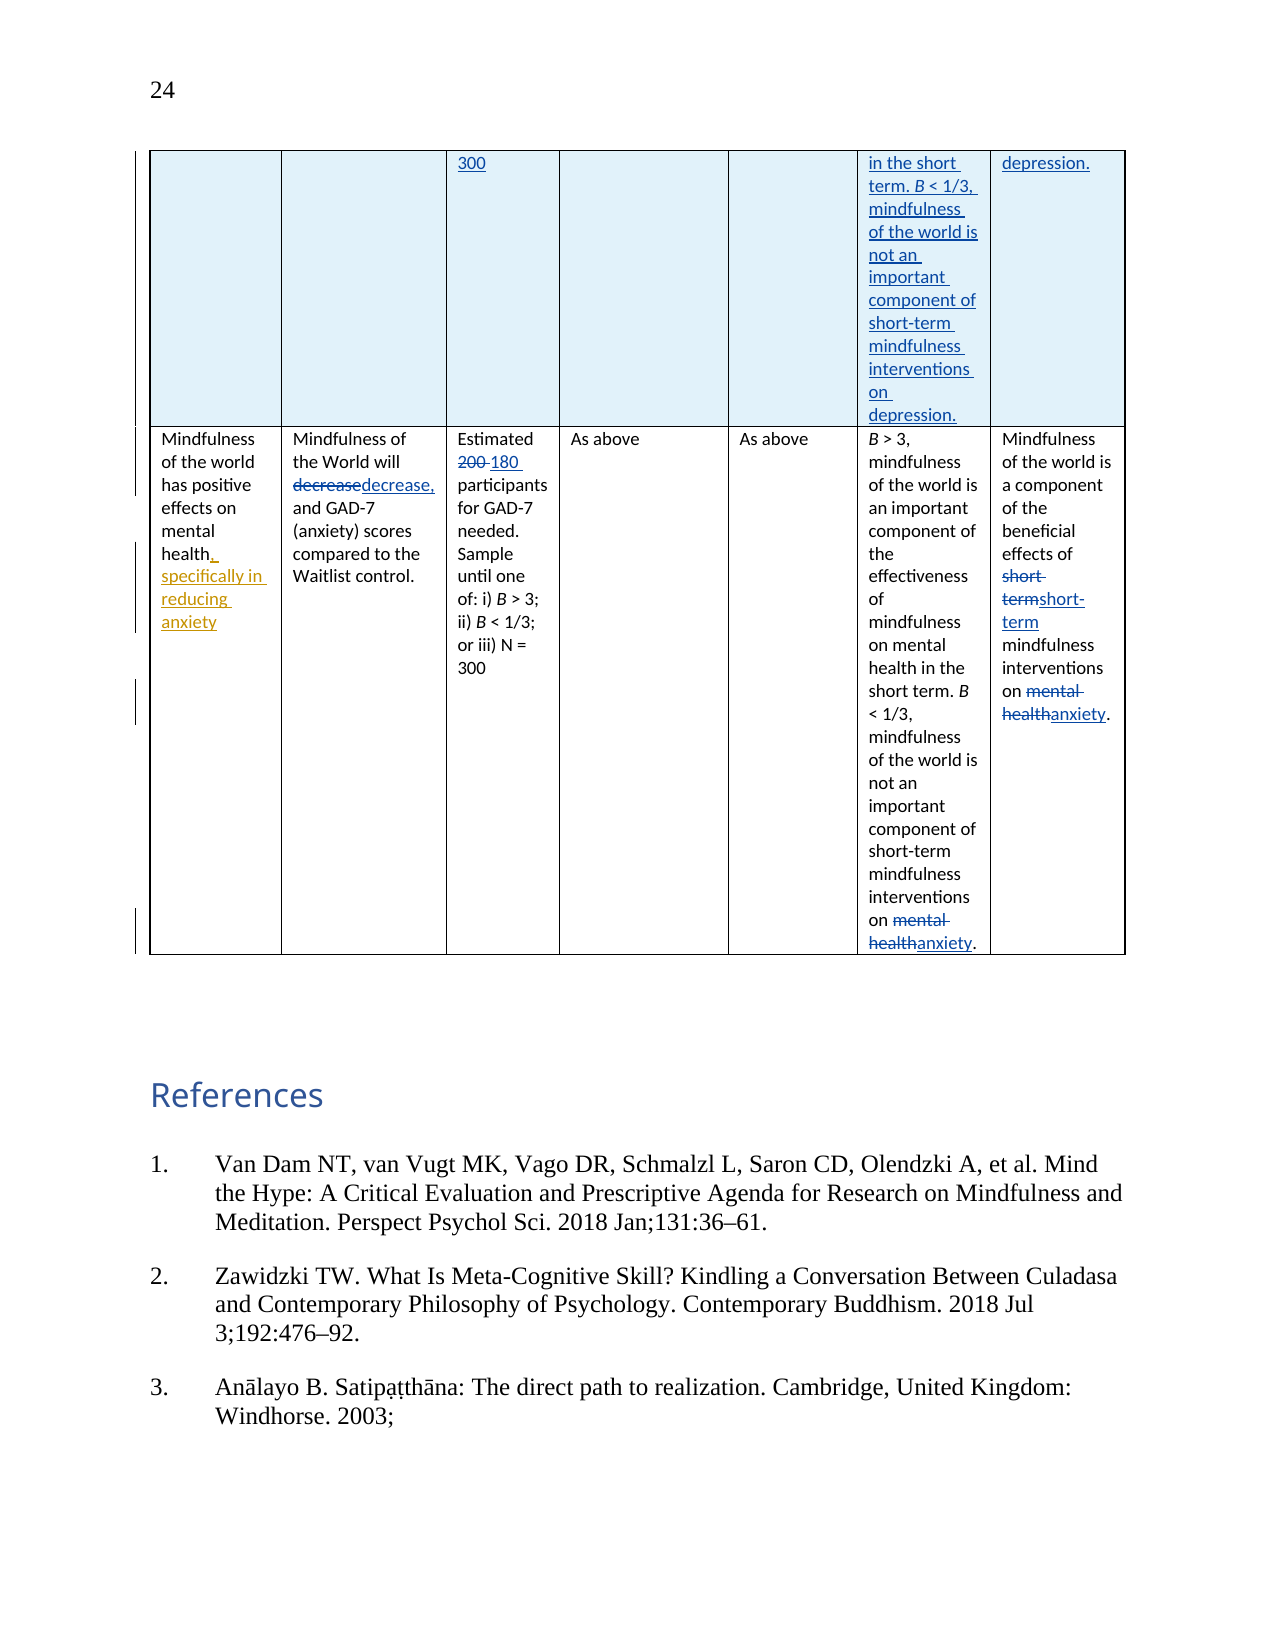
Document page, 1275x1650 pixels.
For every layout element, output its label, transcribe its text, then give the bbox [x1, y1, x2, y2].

table_cell B > 3, mindfulness of the world is an important component of the effectiveness of mindfulness on mental health in the short term. B < 1/3, mindfulness of the world is not an important component of short-term mindfulness interventions on . [858, 427, 990, 954]
table_cell As above [729, 427, 857, 954]
text 3. Anālayo B. Satipạṭthāna: The direct path to realization. Cambridge, United Kingdom: Windhorse. 2003; [150, 1372, 1125, 1429]
text 2. Zawidzki TW. What Is Meta-Cognitive Skill? Kindling a Conversation Between Culadasa and Contemporary Philosophy of Psychology. Contemporary Buddhism. 2018 Jul 3;192:476–92. [150, 1261, 1125, 1347]
table_cell Mindfulness of the world has positive effects on mental health [151, 427, 281, 954]
table_cell As above [560, 427, 728, 954]
subtitle References [150, 1072, 1125, 1117]
table_cell Mindfulness of the world is a component of the beneficial effects of mindfulness interventions on . [991, 427, 1124, 954]
table_cell Estimated participants for GAD-7 needed. Sample until one of: i) B > 3; ii) B < 1/3; or iii) N = 300 [447, 427, 559, 954]
text 1. Van Dam NT, van Vugt MK, Vago DR, Schmalzl L, Saron CD, Olendzki A, et al. Mind the Hype: A Critical Evaluation and Prescriptive Agenda for Research on Mindfulness and Meditation. Perspect Psychol Sci. 2018 Jan;131:36–61. [150, 1148, 1125, 1236]
table_cell Mindfulness of the World will and GAD-7 (anxiety) scores compared to the Waitlist control. [282, 427, 446, 954]
